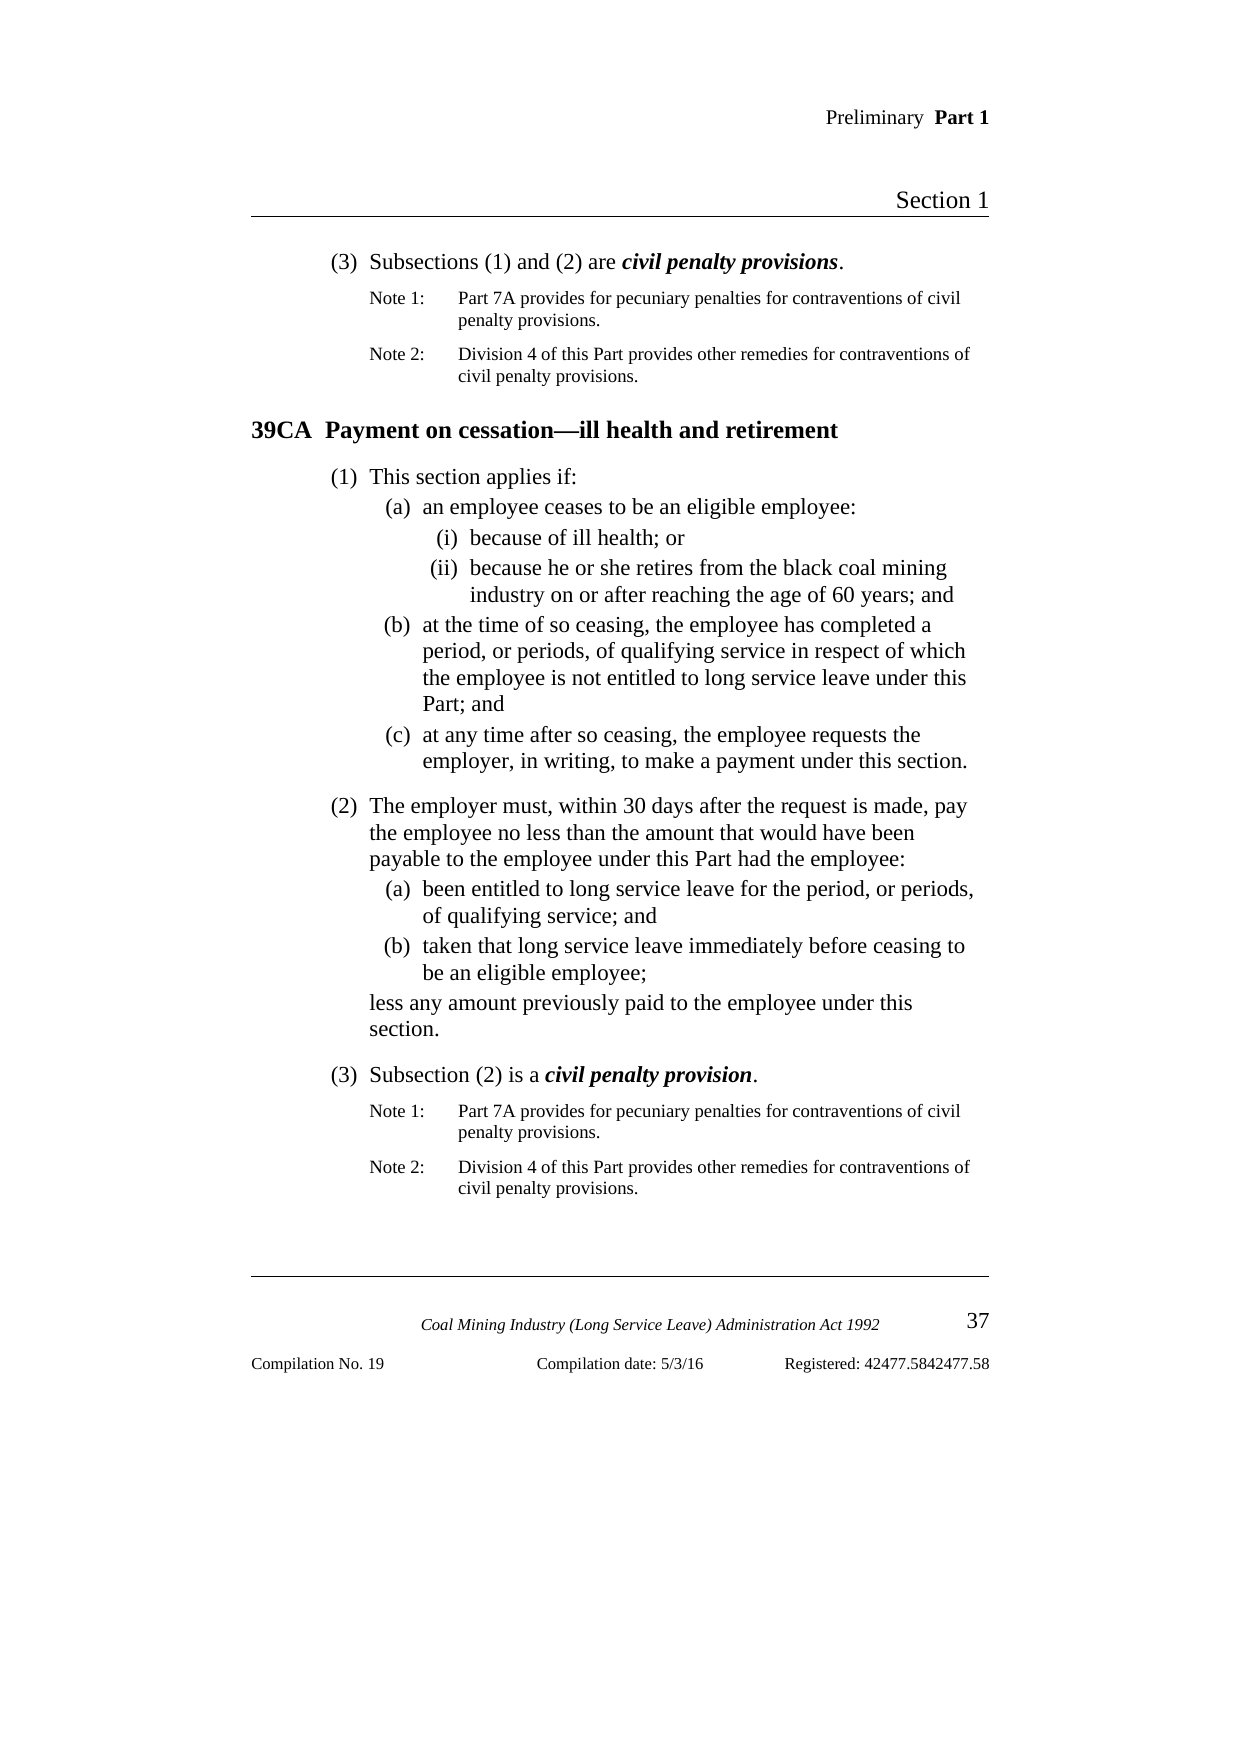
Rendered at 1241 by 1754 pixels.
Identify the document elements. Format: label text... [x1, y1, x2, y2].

text (2) The employer must, within 30 days after the request is made, pay the employee no less than the amount that would have been payable to the employee under this Part had the employee: [251, 792, 989, 871]
text (a) an employee ceases to be an eligible employee: [251, 493, 989, 519]
text (3) Subsection (2) is a civil penalty provision. [251, 1061, 989, 1087]
text less any amount previously paid to the employee under this section. [369, 989, 989, 1042]
text Note 2: Division 4 of this Part provides other remedies for contraventions of civil penalty provisions. [369, 343, 989, 386]
text (ii) because he or she retires from the black coal mining industry on or after reaching the age of 60 years; and [251, 554, 989, 607]
text Note 2: Division 4 of this Part provides other remedies for contraventions of civil penalty provisions. [369, 1156, 989, 1199]
text Note 1: Part 7A provides for pecuniary penalties for contraventions of civil penalty provisions. [369, 287, 989, 330]
text (1) This section applies if: [251, 463, 989, 489]
text 39CA Payment on cessation—ill health and retirement [251, 415, 989, 444]
text (i) because of ill health; or [251, 524, 989, 550]
text (3) Subsections (1) and (2) are civil penalty provisions. [251, 248, 989, 274]
text (c) at any time after so ceasing, the employee requests the employer, in writing, to make a payment under this section. [251, 721, 989, 773]
text (b) taken that long service leave immediately before ceasing to be an eligible employee; [251, 932, 989, 985]
text (a) been entitled to long service leave for the period, or periods, of qualifying service; and [251, 875, 989, 928]
text (b) at the time of so ceasing, the employee has completed a period, or periods, of qualifying service in respect of which the employee is not entitled to long service leave under this Part; and [251, 611, 989, 717]
text Note 1: Part 7A provides for pecuniary penalties for contraventions of civil penalty provisions. [369, 1100, 989, 1143]
